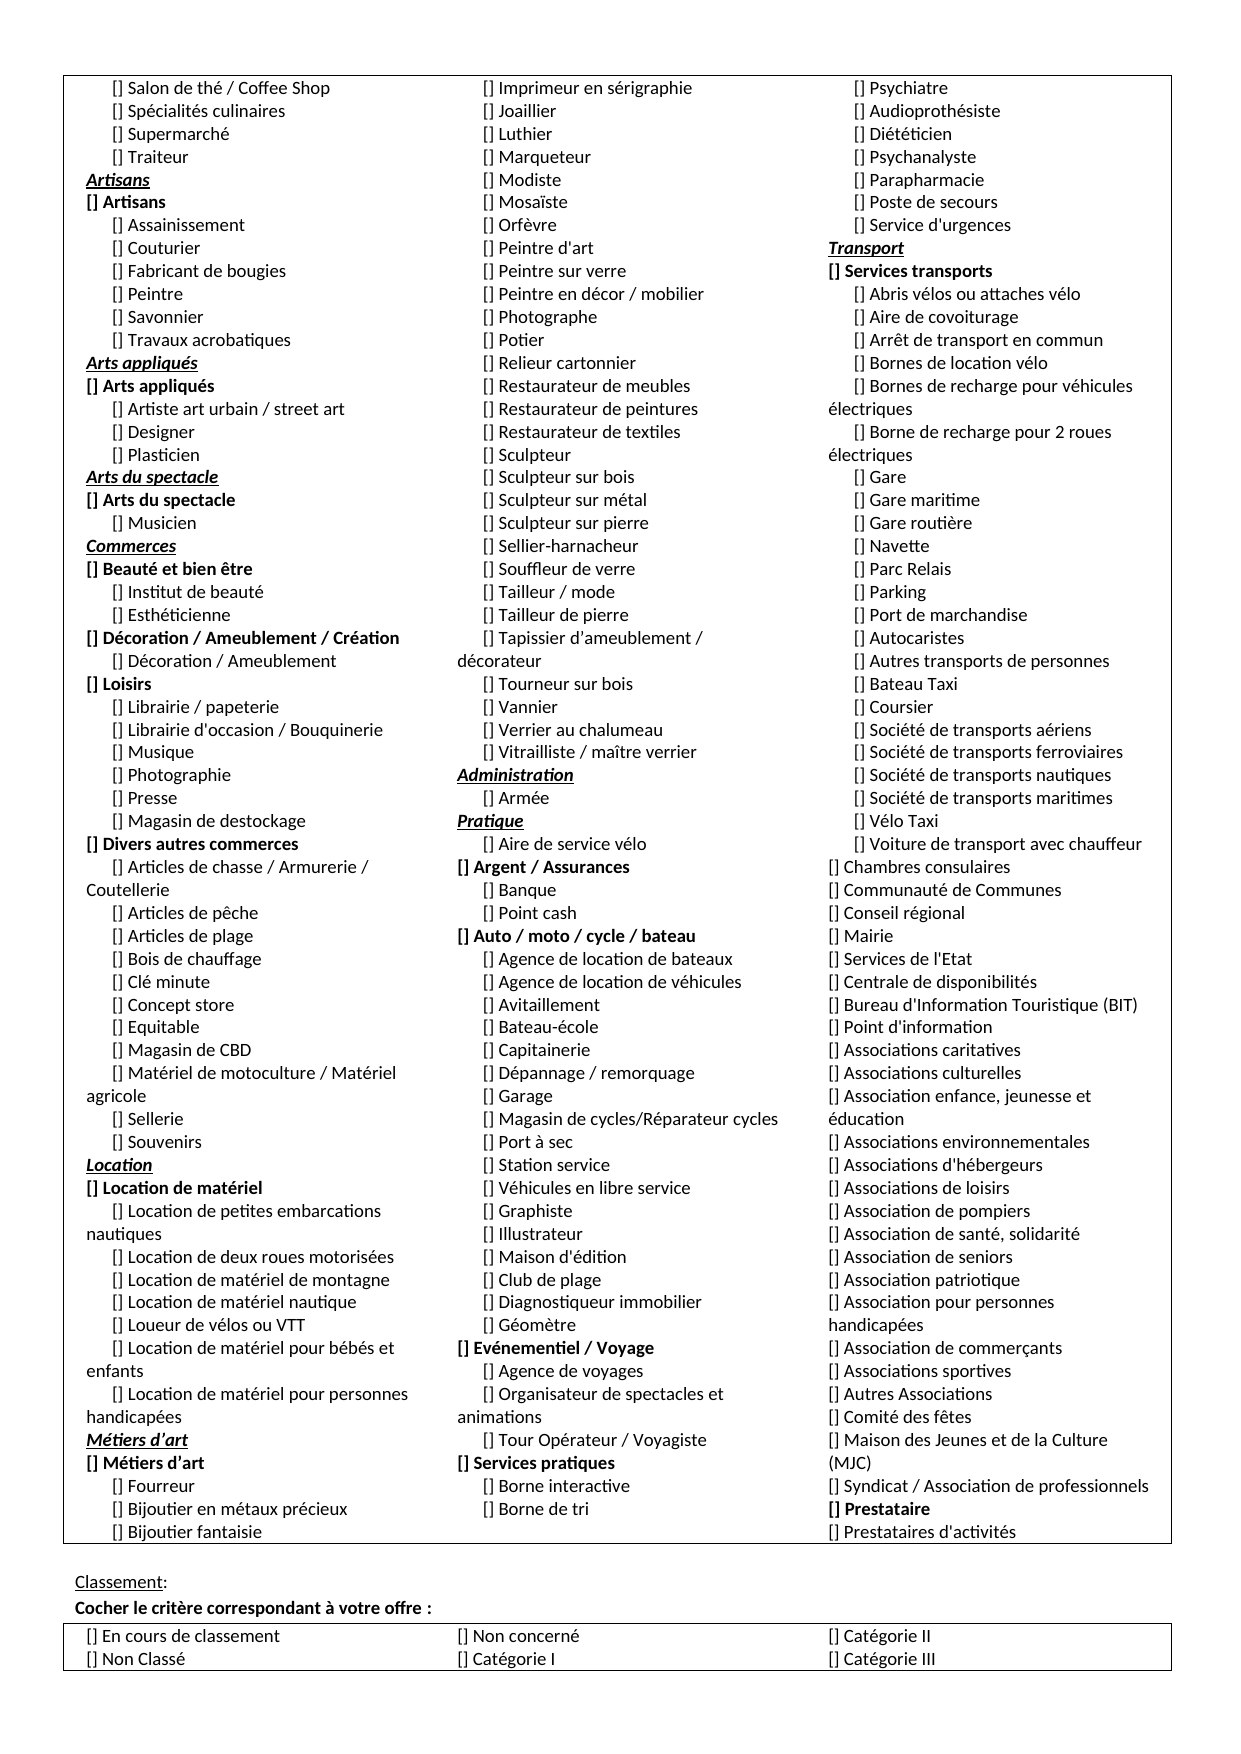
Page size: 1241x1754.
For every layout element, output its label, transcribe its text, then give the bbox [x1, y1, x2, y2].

table_header [64, 76, 434, 1543]
table_header [435, 76, 806, 1543]
table_header [806, 76, 1171, 1543]
table_header [435, 1624, 806, 1670]
table_header [806, 1624, 1171, 1670]
text Cocher le critère correspondant à votre offre : [75, 1597, 1165, 1619]
table_header [64, 1624, 434, 1670]
text Classement: [75, 1570, 1165, 1593]
